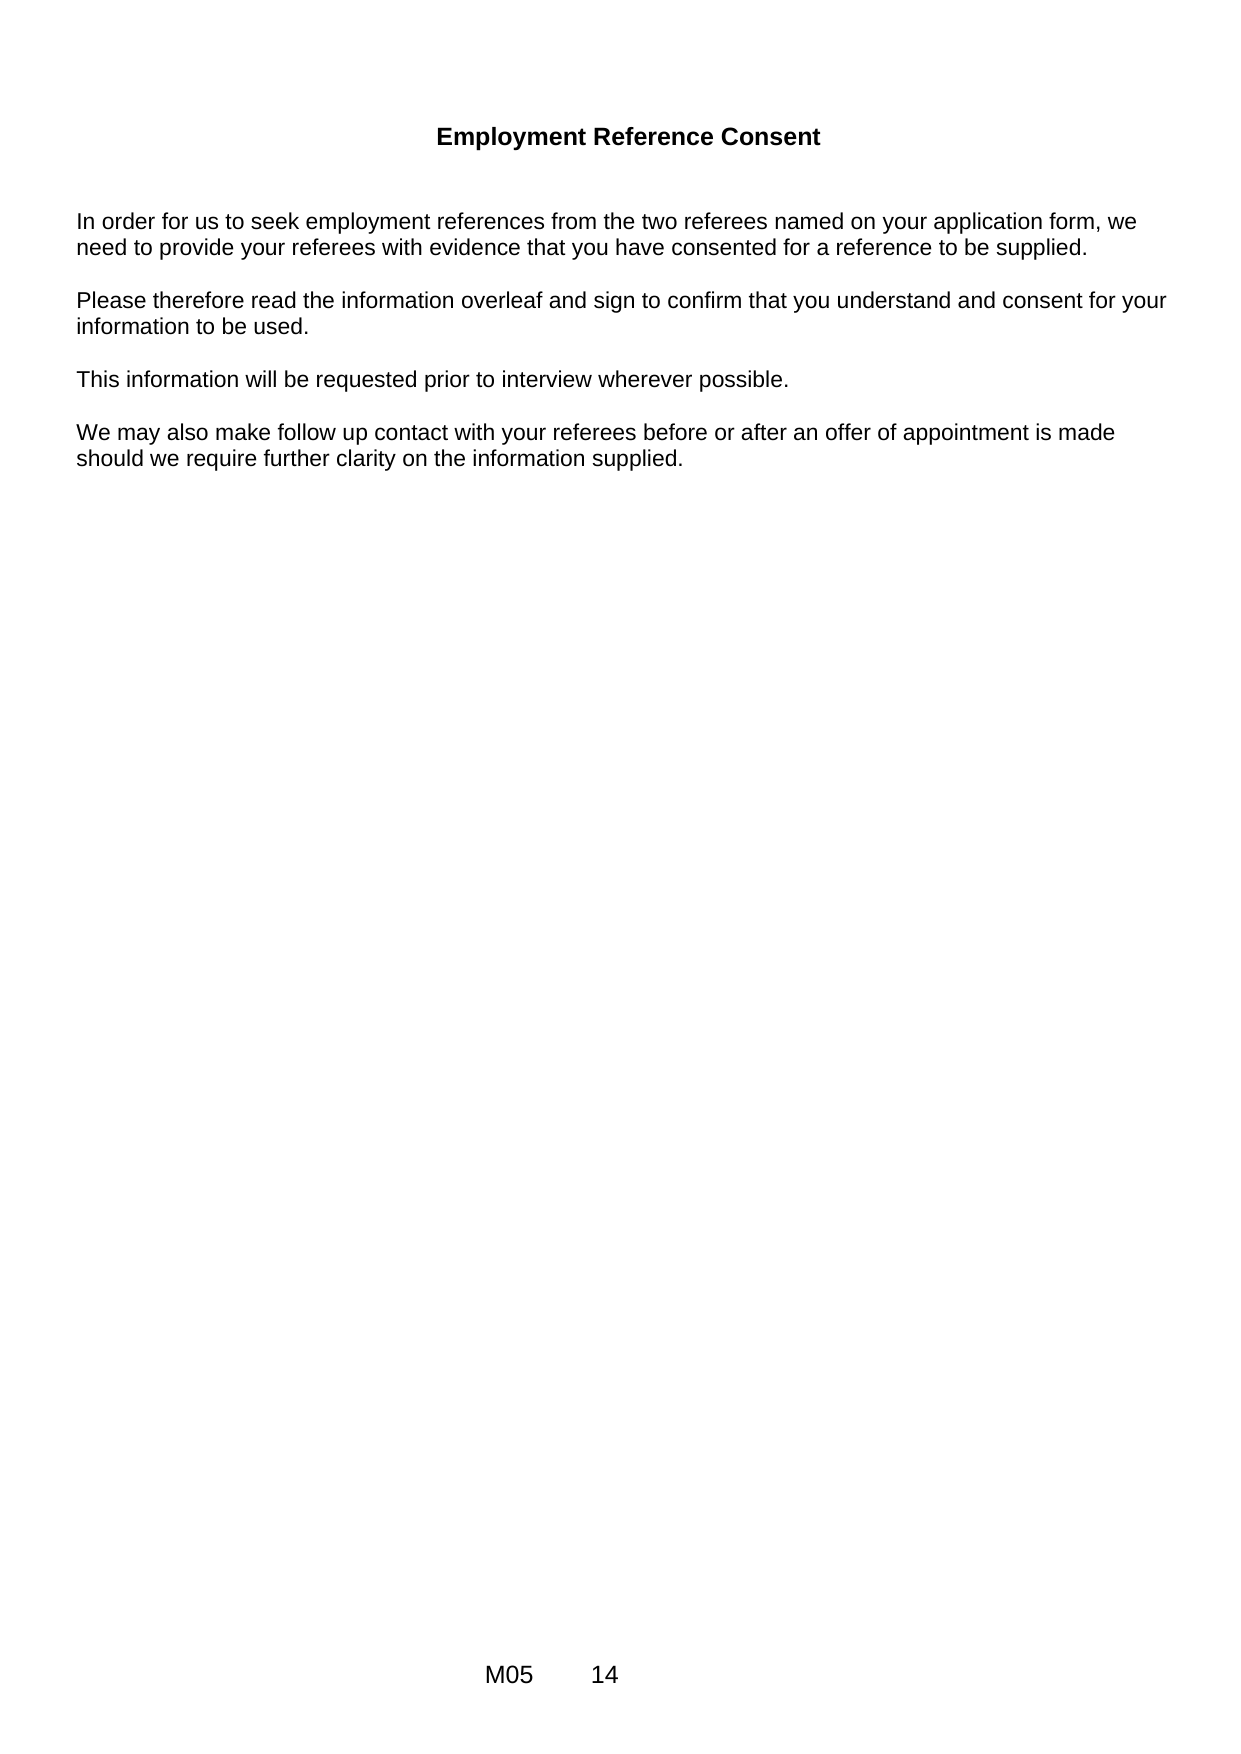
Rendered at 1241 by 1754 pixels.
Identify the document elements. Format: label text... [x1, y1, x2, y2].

text In order for us to seek employment references from the two referees named on your application form, we need to provide your referees with evidence that you have consented for a reference to be supplied. [76, 208, 1181, 261]
text Please therefore read the information overleaf and sign to confirm that you understand and consent for your information to be used. [76, 287, 1181, 340]
text Employment Reference Consent [76, 122, 1181, 150]
text This information will be requested prior to interview wherever possible. [76, 366, 1181, 392]
text We may also make follow up contact with your referees before or after an offer of appointment is made should we require further clarity on the information supplied. [76, 419, 1181, 471]
